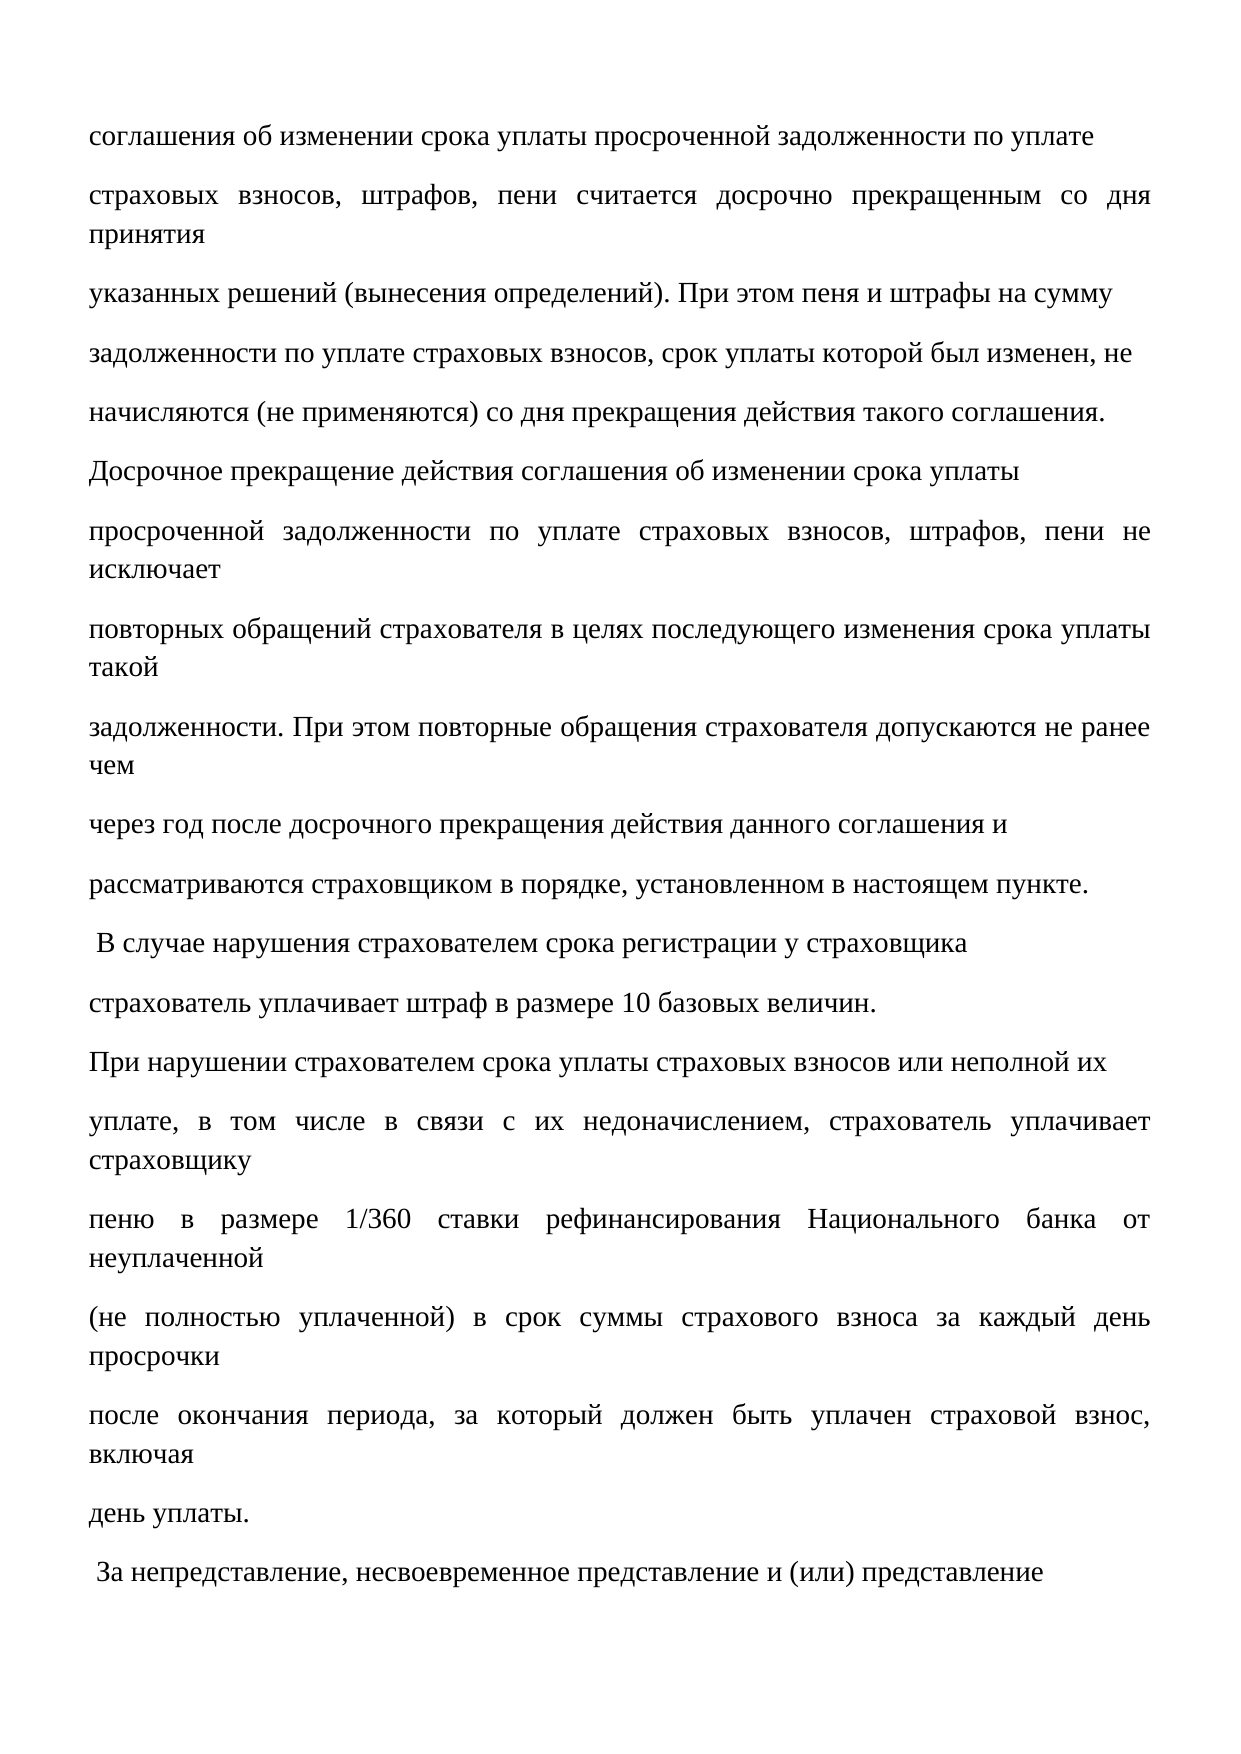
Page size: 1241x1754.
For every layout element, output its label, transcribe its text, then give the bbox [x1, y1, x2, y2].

text день уплаты. [88, 1495, 1152, 1529]
text задолженности по уплате страховых взносов, срок уплаты которой был изменен, не [88, 335, 1152, 368]
text страхователь уплачивает штраф в размере 10 базовых величин. [88, 985, 1152, 1018]
text В случае нарушения страхователем срока регистрации у страховщика [88, 925, 1152, 959]
text пеню в размере 1/360 ставки рефинансирования Национального банка от неуплаченной [88, 1201, 1152, 1273]
text За непредставление, несвоевременное представление и (или) представление [88, 1554, 1152, 1588]
text указанных решений (вынесения определений). При этом пеня и штрафы на сумму [88, 275, 1152, 309]
text повторных обращений страхователя в целях последующего изменения срока уплаты такой [88, 611, 1152, 683]
text просроченной задолженности по уплате страховых взносов, штрафов, пени не исключает [88, 513, 1152, 585]
text начисляются (не применяются) со дня прекращения действия такого соглашения. [88, 394, 1152, 428]
text (не полностью уплаченной) в срок суммы страхового взноса за каждый день просрочки [88, 1299, 1152, 1371]
text после окончания периода, за который должен быть уплачен страховой взнос, включая [88, 1397, 1152, 1469]
text через год после досрочного прекращения действия данного соглашения и [88, 807, 1152, 840]
text Досрочное прекращение действия соглашения об изменении срока уплаты [88, 453, 1152, 487]
text При нарушении страхователем срока уплаты страховых взносов или неполной их [88, 1044, 1152, 1078]
text рассматриваются страховщиком в порядке, установленном в настоящем пункте. [88, 866, 1152, 899]
text страховых взносов, штрафов, пени считается досрочно прекращенным со дня принятия [88, 177, 1152, 249]
text соглашения об изменении срока уплаты просроченной задолженности по уплате [88, 118, 1152, 152]
text задолженности. При этом повторные обращения страхователя допускаются не ранее чем [88, 709, 1152, 781]
text уплате, в том числе в связи с их недоначислением, страхователь уплачивает страховщику [88, 1103, 1152, 1176]
